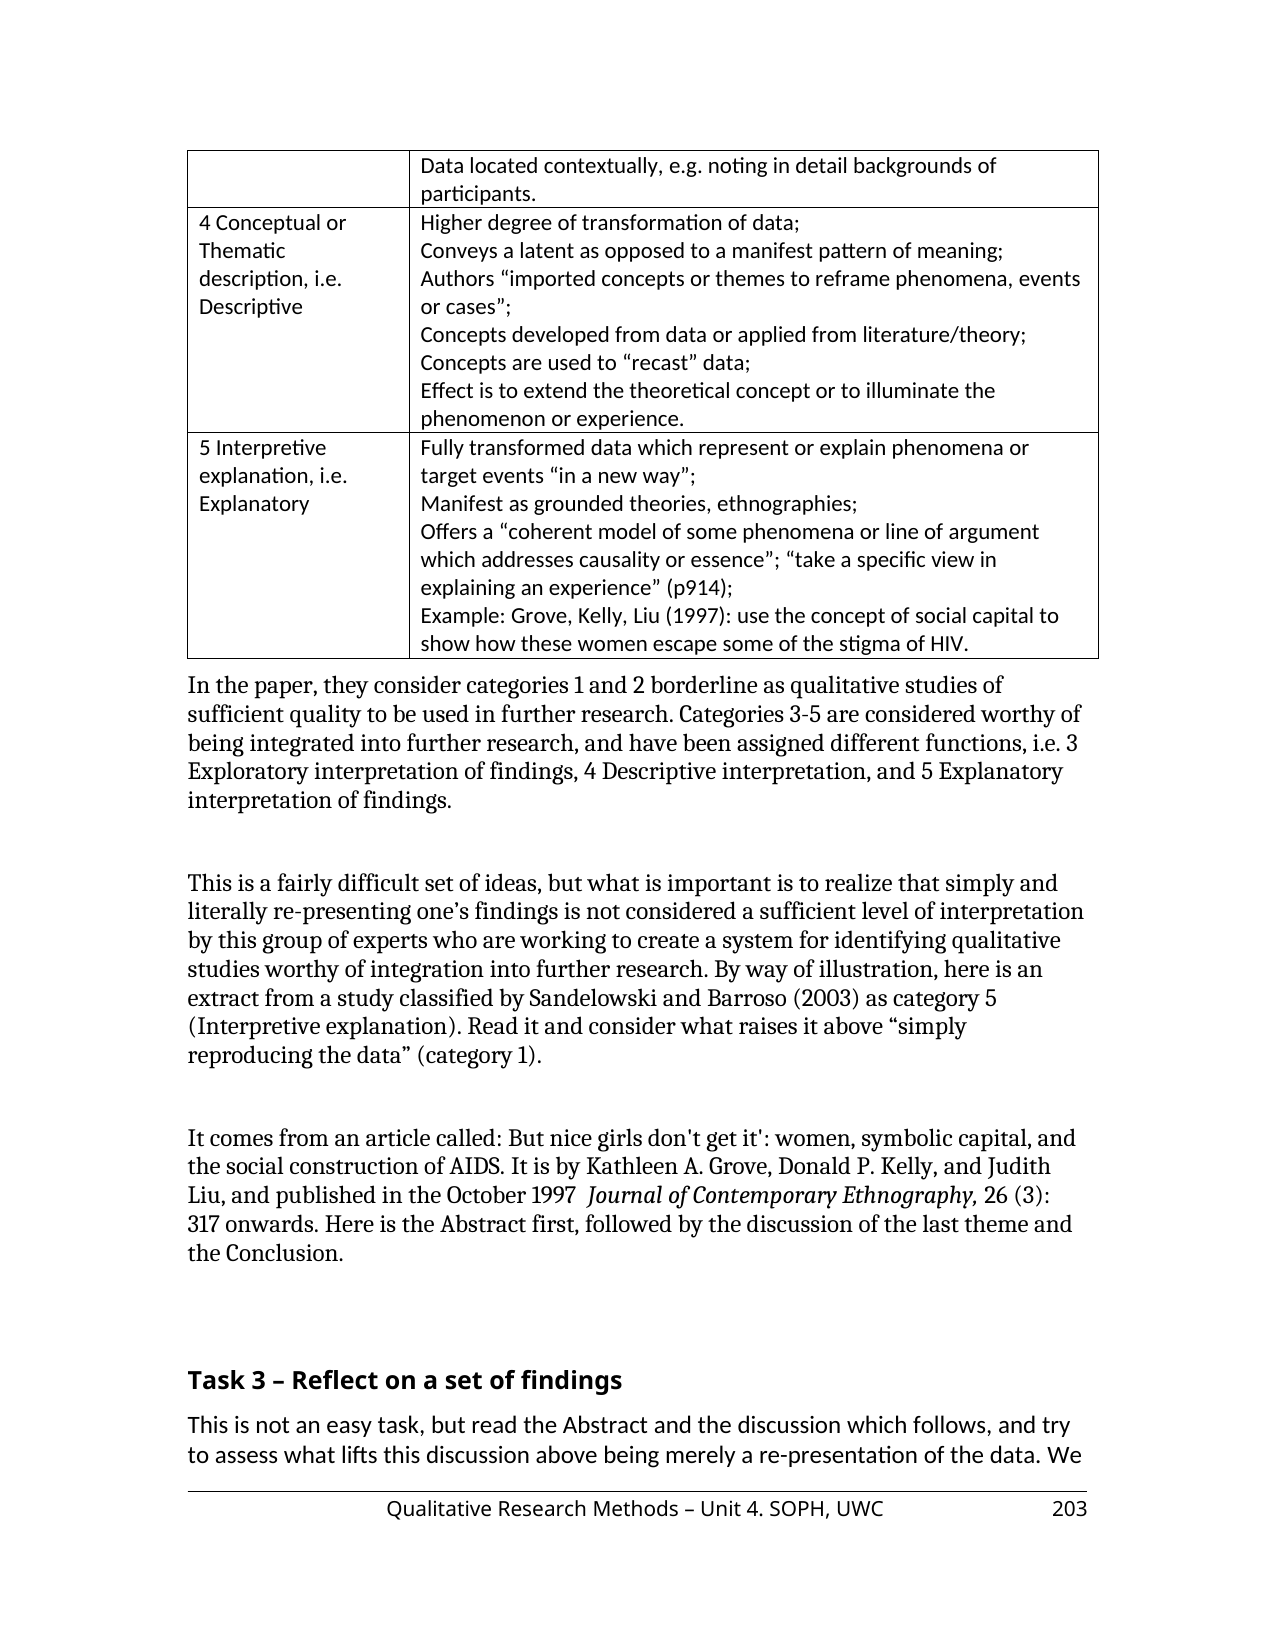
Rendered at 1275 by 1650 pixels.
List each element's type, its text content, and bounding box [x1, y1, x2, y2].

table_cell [188, 151, 409, 235]
table_cell 4 Conceptual or Thematic description, i.e. Descriptive [188, 236, 409, 460]
text This is a fairly difficult set of ideas, but what is important is to realize that simply and literally re-presenting one’s findings is not considered a sufficient level of interpretation by this group of experts who are working to create a system for identifying qualitative studies worthy of integration into further research. By way of illustration, here is an extract from a study classified by Sandelowski and Barroso (2003) as category 5 (Interpretive explanation). Read it and consider what raises it above “simply reproducing the data” (category 1). [187, 897, 1087, 1098]
table_cell Higher degree of transformation of data; Conveys a latent as opposed to a manifest pattern of meaning; Authors “imported concepts or themes to reframe phenomena, events or cases”; Concepts developed from data or applied from literature/theory; Concepts are used to “recast” data; Effect is to extend the theoretical concept or to illuminate the phenomenon or experience. [410, 236, 1098, 460]
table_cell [410, 151, 1098, 235]
text Task 3 – Reflect on a set of findings [187, 1390, 1087, 1424]
table_cell 5 Interpretive explanation, i.e. Explanatory [188, 461, 409, 686]
text It comes from an article called: But nice girls don't get it': women, symbolic capital, and the social construction of AIDS. It is by Kathleen A. Grove, Donald P. Kelly, and Judith Liu, and published in the October 1997 Journal of Contemporary Ethnography, 26 (3): 317 onwards. Here is the Abstract first, followed by the discussion of the last theme and the Conclusion. [187, 1152, 1087, 1295]
text In the paper, they consider categories 1 and 2 borderline as qualitative studies of sufficient quality to be used in further research. Categories 3-5 are considered worthy of being integrated into further research, and have been assigned different functions, i.e. 3 Exploratory interpretation of findings, 4 Descriptive interpretation, and 5 Explanatory interpretation of findings. [187, 699, 1087, 843]
table_cell Fully transformed data which represent or explain phenomena or target events “in a new way”; Manifest as grounded theories, ethnographies; Offers a “coherent model of some phenomena or line of argument which addresses causality or essence”; “take a specific view in explaining an experience” (p914); Example: Grove, Kelly, Liu (1997): use the concept of social capital to show how these women escape some of the stigma of HIV. [410, 461, 1098, 686]
